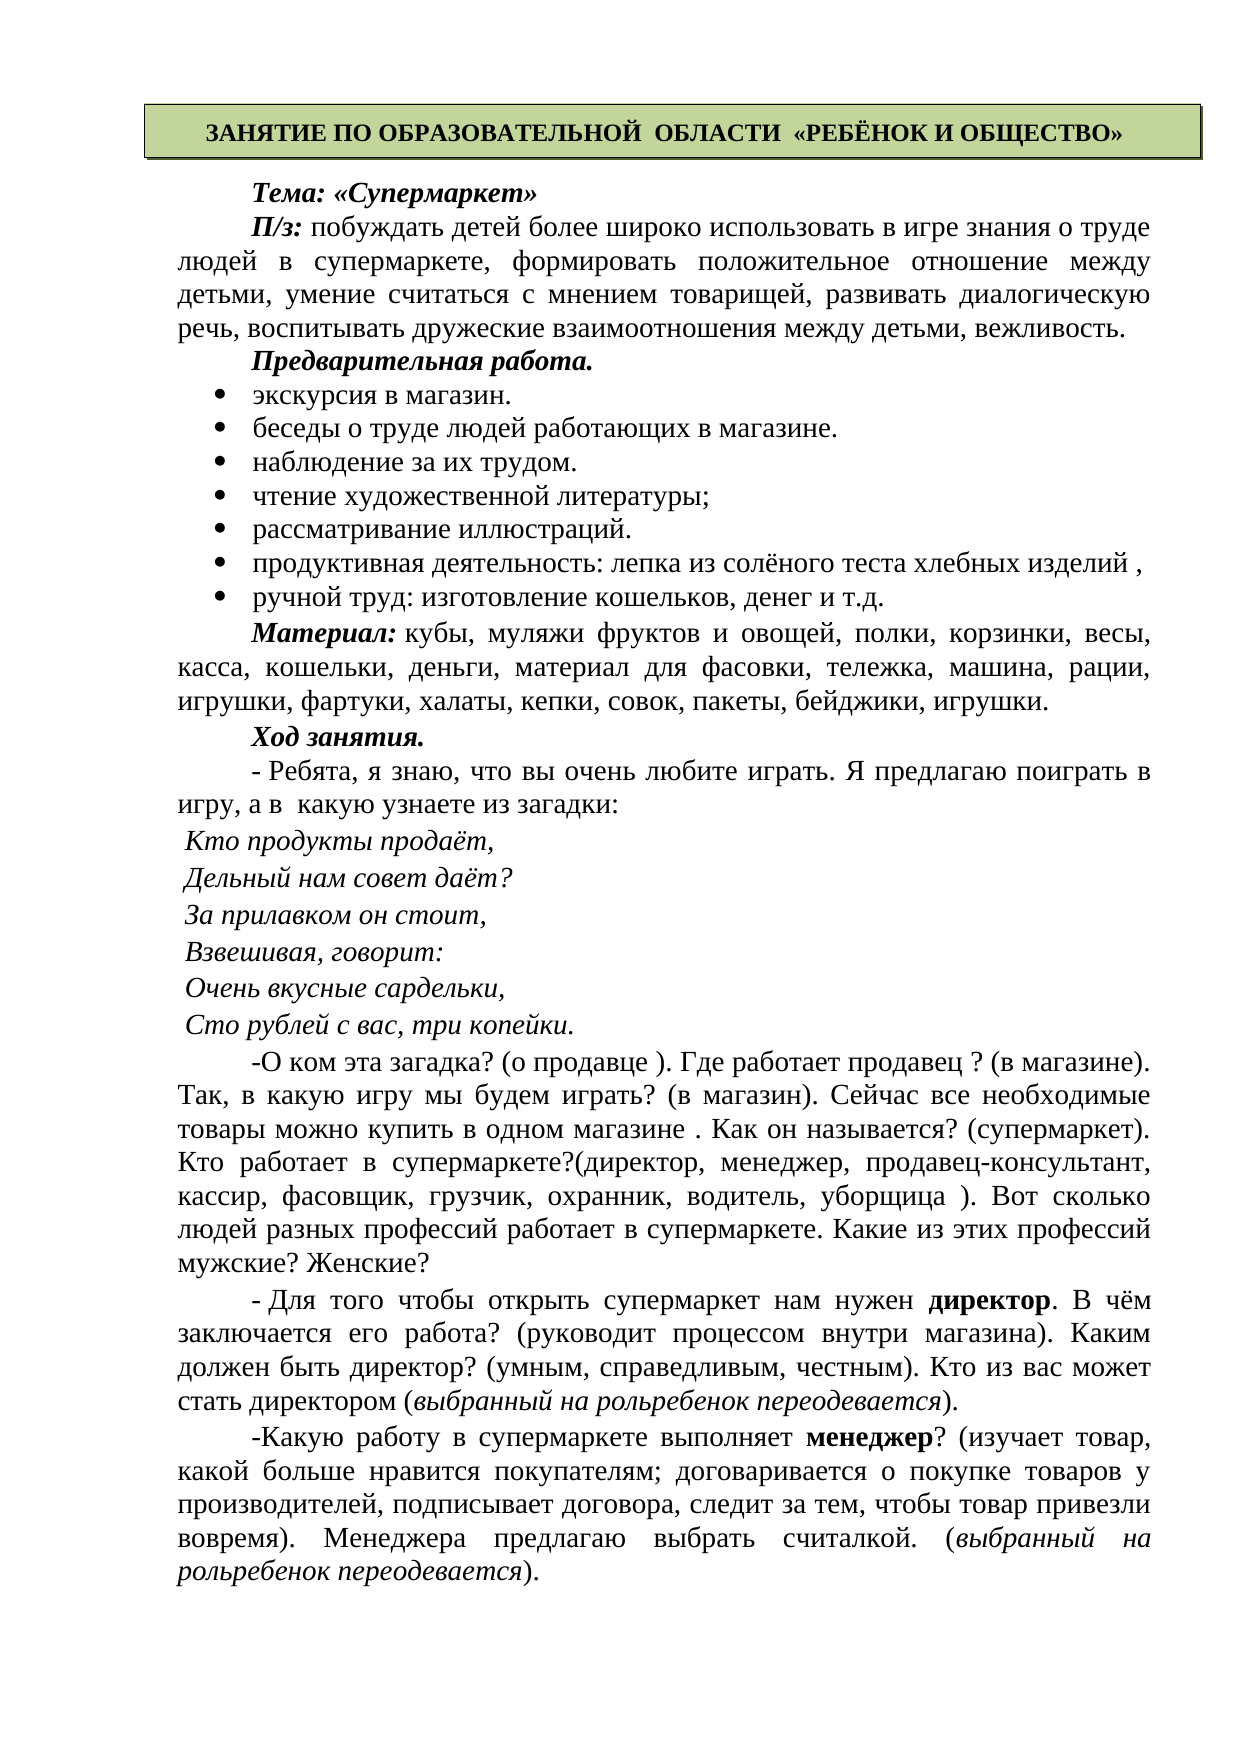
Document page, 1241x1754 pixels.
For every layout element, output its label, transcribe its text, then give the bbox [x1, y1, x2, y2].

list чтение художественной литературы; [215, 478, 1152, 511]
text - Ребята, я знаю, что вы очень любите играть. Я предлагаю поиграть в игру, а в какую узнаете из загадки: [177, 753, 1152, 820]
list рассматривание иллюстраций. [215, 511, 1152, 545]
list ручной труд: изготовление кошельков, денег и т.д. [215, 579, 1152, 612]
text Материал: кубы, муляжи фруктов и овощей, полки, корзинки, весы, касса, кошельки, деньги, материал для фасовки, тележка, машина, рации, игрушки, фартуки, халаты, кепки, совок, пакеты, бейджики, игрушки. [177, 616, 1152, 716]
text Кто продукты продаёт, [177, 823, 1152, 857]
text ЗАНЯТИЕ ПО ОБРАЗОВАТЕЛЬНОЙ ОБЛАСТИ «РЕБЁНОК И ОБЩЕСТВО» [177, 118, 1152, 147]
text Очень вкусные сардельки, [177, 970, 1152, 1004]
text -Какую работу в супермаркете выполняет менеджер? (изучает товар, какой больше нравится покупателям; договаривается о покупке товаров у производителей, подписывает договора, следит за тем, чтобы товар привезли вовремя). Менеджера предлагаю выбрать считалкой. (выбранный на рольребенок переодевается). [177, 1419, 1152, 1587]
text - Для того чтобы открыть супермаркет нам нужен директор. В чём заключается его работа? (руководит процессом внутри магазина). Каким должен быть директор? (умным, справедливым, честным). Кто из вас может стать директором (выбранный на рольребенок переодевается). [177, 1282, 1152, 1416]
text Дельный нам совет даёт? [177, 860, 1152, 894]
text Сто рублей с вас, три копейки. [177, 1007, 1152, 1041]
list наблюдение за их трудом. [215, 444, 1152, 478]
text Ход занятия. [177, 719, 1152, 753]
text Тема: «Супермаркет» [177, 176, 1152, 209]
text За прилавком он стоит, [177, 897, 1152, 930]
text Предварительная работа. [177, 343, 1152, 377]
text П/з: побуждать детей более широко использовать в игре знания о труде людей в супермаркете, формировать положительное отношение между детьми, умение считаться с мнением товарищей, развивать диалогическую речь, воспитывать дружеские взаимоотношения между детьми, вежливость. [177, 209, 1152, 343]
list продуктивная деятельность: лепка из солёного теста хлебных изделий , [215, 545, 1152, 579]
text -О ком эта загадка? (о продавце ). Где работает продавец ? (в магазине). Так, в какую игру мы будем играть? (в магазин). Сейчас все необходимые товары можно купить в одном магазине . Как он называется? (супермаркет). Кто работает в супермаркете?(директор, менеджер, продавец-консультант, кассир, фасовщик, грузчик, охранник, водитель, уборщица ). Вот сколько людей разных профессий работает в супермаркете. Какие из этих профессий мужские? Женские? [177, 1044, 1152, 1279]
list беседы о труде людей работающих в магазине. [215, 411, 1152, 444]
text Взвешивая, говорит: [177, 934, 1152, 967]
list экскурсия в магазин. [215, 377, 1152, 411]
